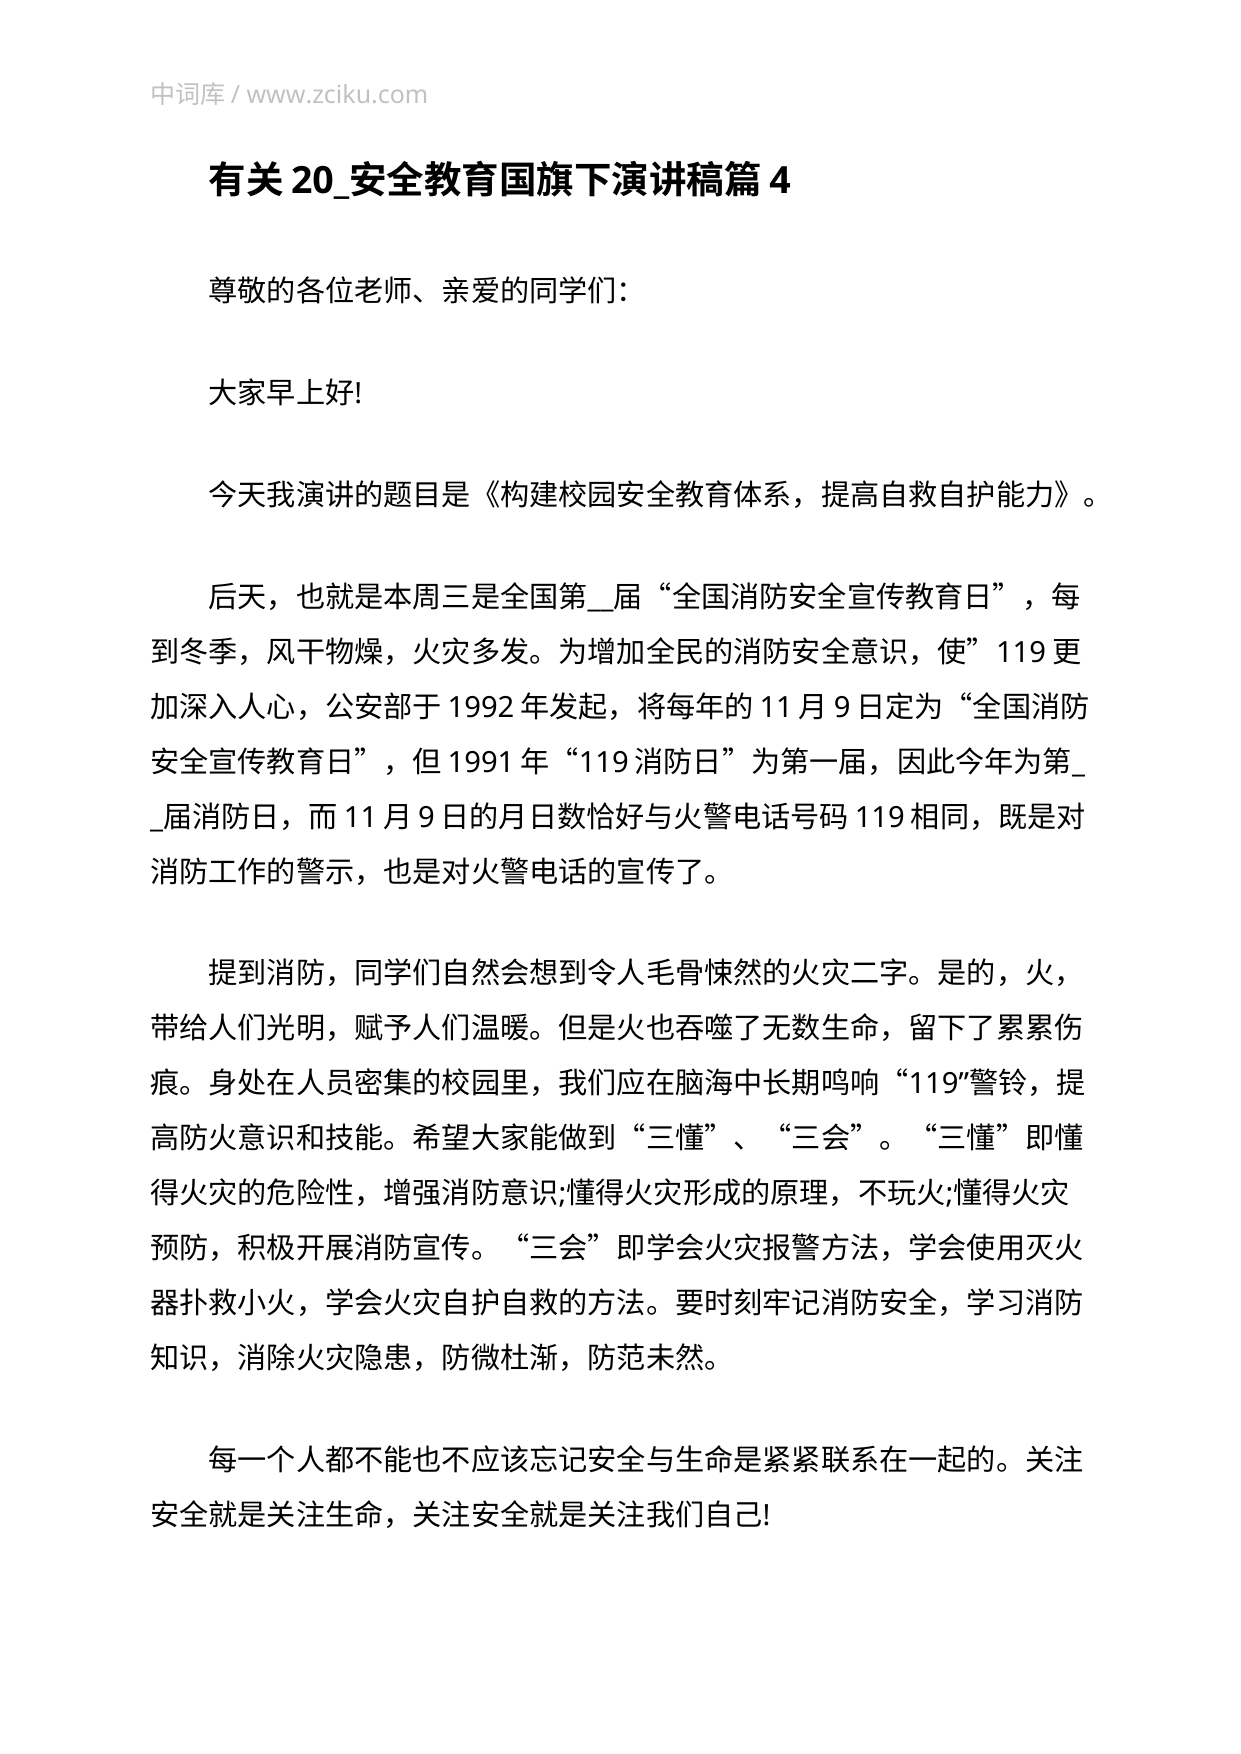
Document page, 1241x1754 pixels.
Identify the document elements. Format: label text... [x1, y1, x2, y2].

text 每一个人都不能也不应该忘记安全与生命是紧紧联系在一起的。关注安全就是关注生命，关注安全就是关注我们自己! [150, 1436, 1090, 1533]
text 有关20_安全教育国旗下演讲稿篇4 [150, 150, 1090, 204]
text 后天，也就是本周三是全国第__届“全国消防安全宣传教育日”，每到冬季，风干物燥，火灾多发。为增加全民的消防安全意识，使”119更加深入人心，公安部于1992年发起，将每年的11月9日定为“全国消防安全宣传教育日”，但1991年“119消防日”为第一届，因此今年为第__届消防日，而11月9日的月日数恰好与火警电话号码119相同，既是对消防工作的警示，也是对火警电话的宣传了。 [150, 573, 1090, 890]
text 大家早上好! [150, 369, 1090, 412]
text 今天我演讲的题目是《构建校园安全教育体系，提高自救自护能力》。 [150, 471, 1090, 514]
text 尊敬的各位老师、亲爱的同学们： [150, 268, 1090, 310]
text 提到消防，同学们自然会想到令人毛骨悚然的火灾二字。是的，火，带给人们光明，赋予人们温暖。但是火也吞噬了无数生命，留下了累累伤痕。身处在人员密集的校园里，我们应在脑海中长期鸣响“119”警铃，提高防火意识和技能。希望大家能做到“三懂”、“三会”。“三懂”即懂得火灾的危险性，增强消防意识;懂得火灾形成的原理，不玩火;懂得火灾预防，积极开展消防宣传。“三会”即学会火灾报警方法，学会使用灭火器扑救小火，学会火灾自护自救的方法。要时刻牢记消防安全，学习消防知识，消除火灾隐患，防微杜渐，防范未然。 [150, 950, 1090, 1377]
